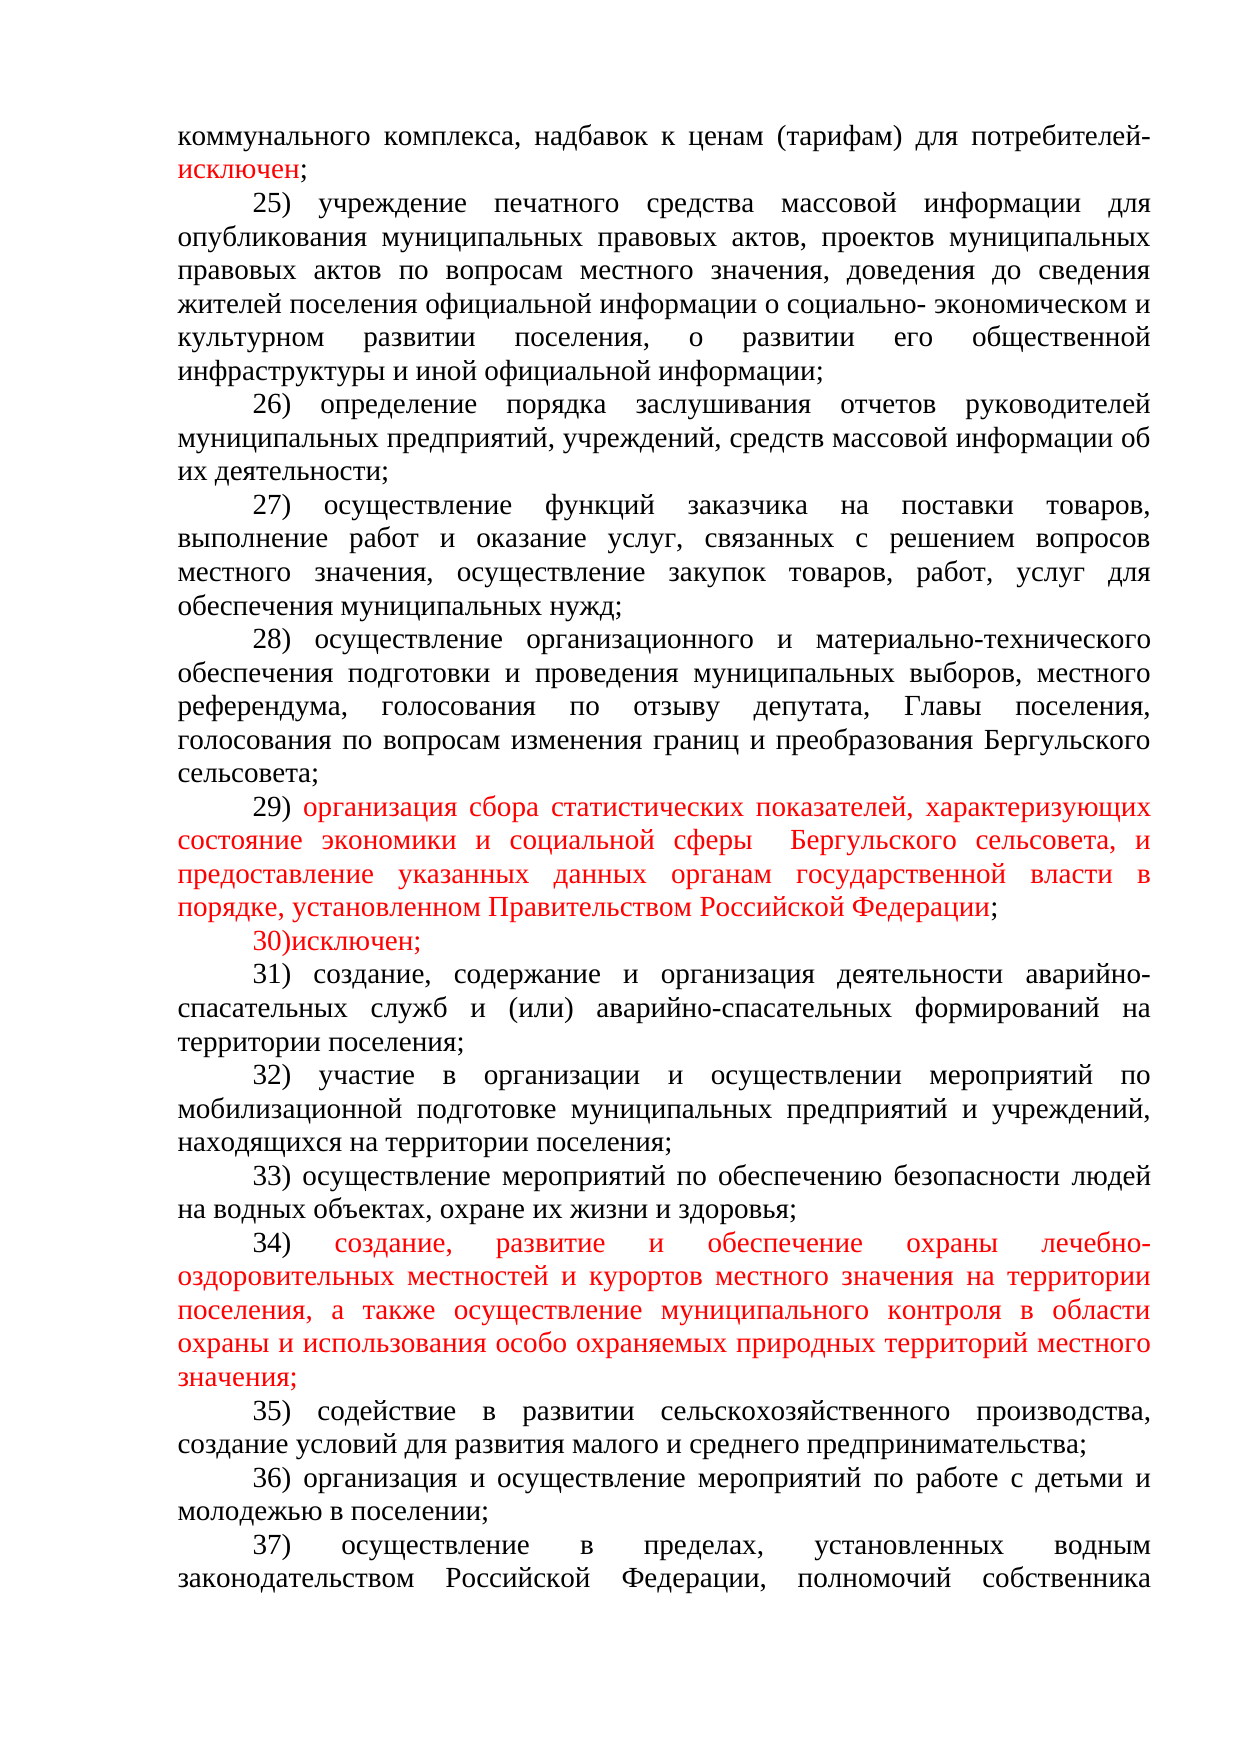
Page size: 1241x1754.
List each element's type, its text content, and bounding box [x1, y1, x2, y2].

text 34) создание, развитие и обеспечение охраны лечебно-оздоровительных местностей и курортов местного значения на территории поселения, а также осуществление муниципального контроля в области охраны и использования особо охраняемых природных территорий местного значения; [177, 1225, 1152, 1393]
text 33) осуществление мероприятий по обеспечению безопасности людей на водных объектах, охране их жизни и здоровья; [177, 1158, 1152, 1225]
text 27) осуществление функций заказчика на поставки товаров, выполнение работ и оказание услуг, связанных с решением вопросов местного значения, осуществление закупок товаров, работ, услуг для обеспечения муниципальных нужд; [177, 487, 1152, 621]
text 35) содействие в развитии сельскохозяйственного производства, создание условий для развития малого и среднего предпринимательства; [177, 1393, 1152, 1460]
text 26) определение порядка заслушивания отчетов руководителей муниципальных предприятий, учреждений, средств массовой информации об их деятельности; [177, 386, 1152, 487]
text 25) учреждение печатного средства массовой информации для опубликования муниципальных правовых актов, проектов муниципальных правовых актов по вопросам местного значения, доведения до сведения жителей поселения официальной информации о социально- экономическом и культурном развитии поселения, о развитии его общественной инфраструктуры и иной официальной информации; [177, 185, 1152, 386]
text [177, 1527, 1152, 1594]
text 28) осуществление организационного и материально-технического обеспечения подготовки и проведения муниципальных выборов, местного референдума, голосования по отзыву депутата, Главы поселения, голосования по вопросам изменения границ и преобразования Бергульского сельсовета; [177, 621, 1152, 789]
text 36) организация и осуществление мероприятий по работе с детьми и молодежью в поселении; [177, 1460, 1152, 1527]
text 29) организация сбора статистических показателей, характеризующих состояние экономики и социальной сферы Бергульского сельсовета, и предоставление указанных данных органам государственной власти в порядке, установленном Правительством Российской Федерации; [177, 789, 1152, 923]
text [177, 118, 1152, 185]
text 31) создание, содержание и организация деятельности аварийно-спасательных служб и (или) аварийно-спасательных формирований на территории поселения; [177, 957, 1152, 1057]
text 30)исключен; [177, 923, 1152, 957]
text 32) участие в организации и осуществлении мероприятий по мобилизационной подготовке муниципальных предприятий и учреждений, находящихся на территории поселения; [177, 1057, 1152, 1158]
